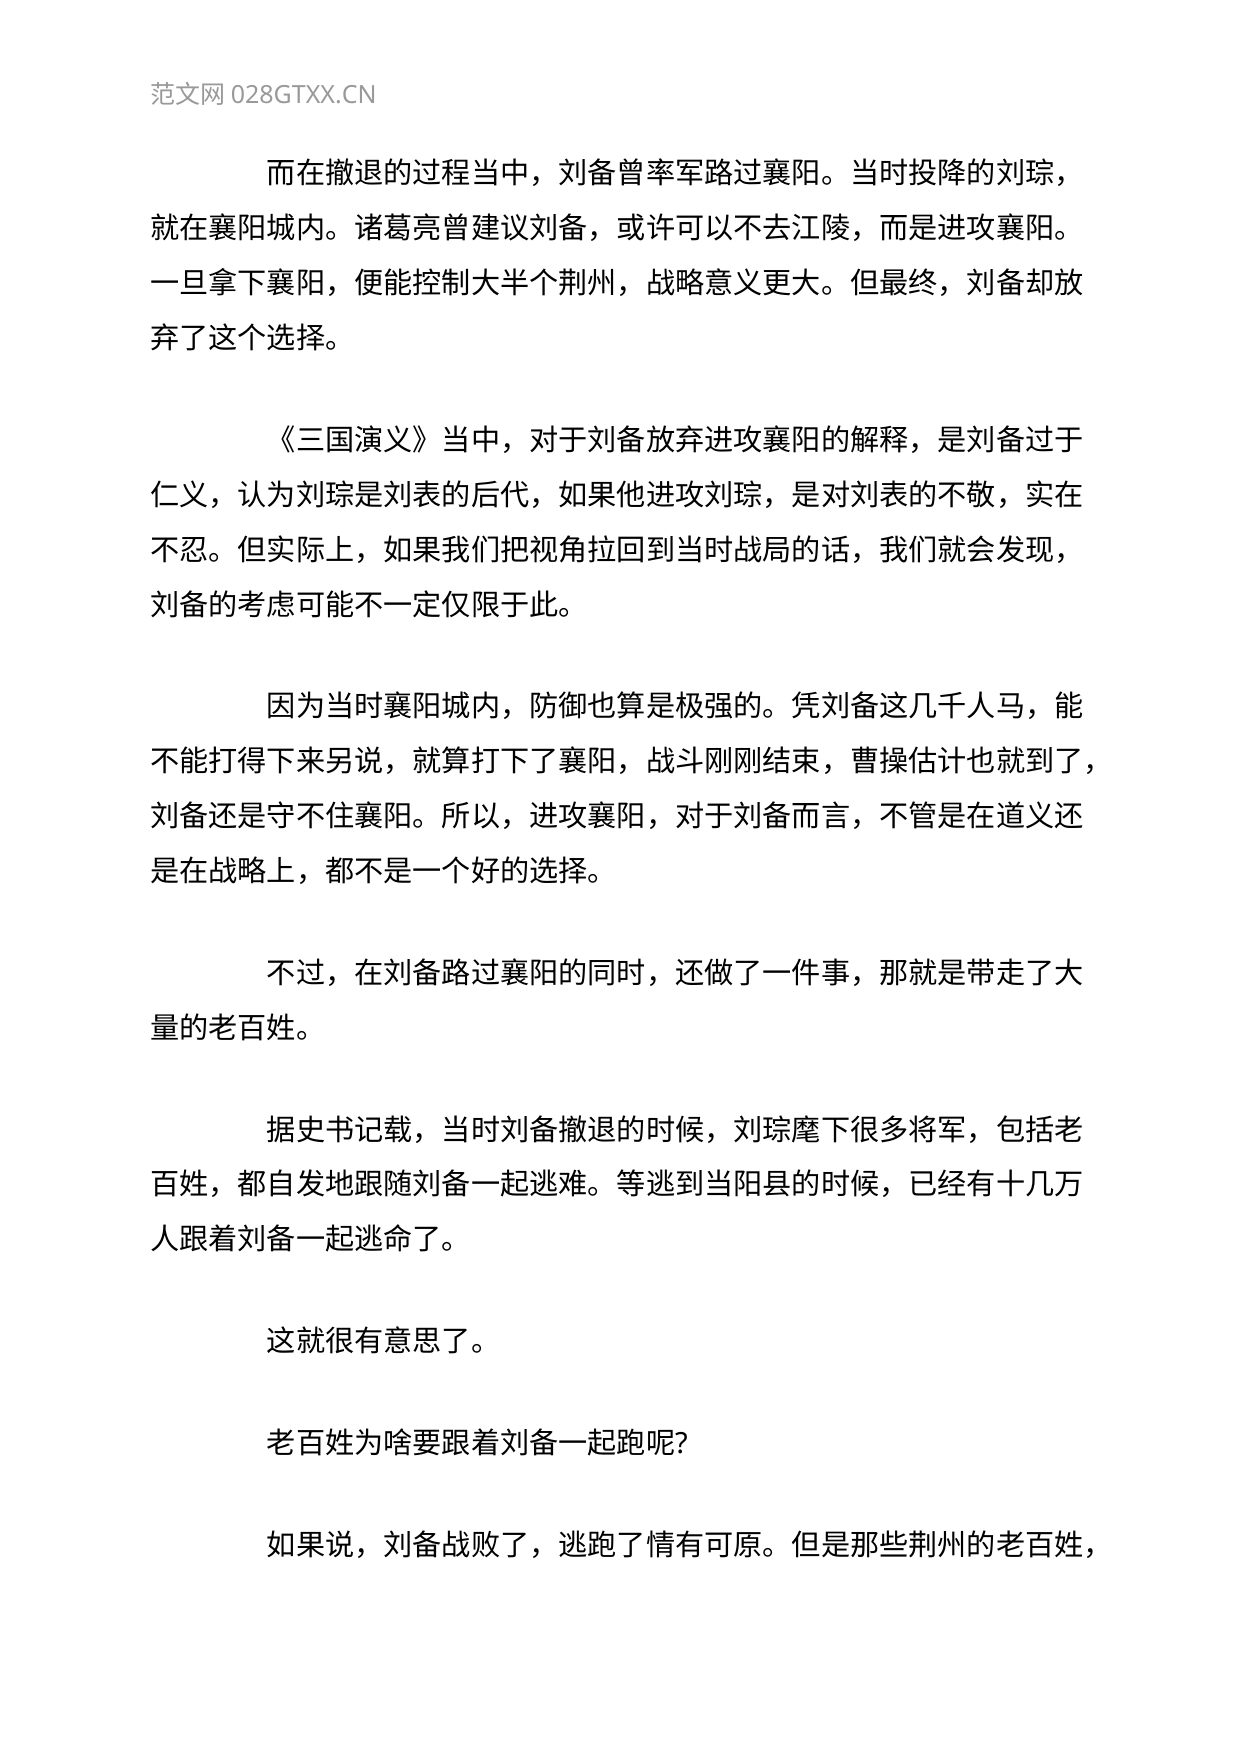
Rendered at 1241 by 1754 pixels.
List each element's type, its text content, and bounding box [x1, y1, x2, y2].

text 不过，在刘备路过襄阳的同时，还做了一件事，那就是带走了大量的老百姓。 [150, 949, 1090, 1047]
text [150, 1521, 1090, 1564]
text 而在撤退的过程当中，刘备曾率军路过襄阳。当时投降的刘琮，就在襄阳城内。诸葛亮曾建议刘备，或许可以不去江陵，而是进攻襄阳。一旦拿下襄阳，便能控制大半个荆州，战略意义更大。但最终，刘备却放弃了这个选择。 [150, 150, 1090, 357]
text 因为当时襄阳城内，防御也算是极强的。凭刘备这几千人马，能不能打得下来另说，就算打下了襄阳，战斗刚刚结束，曹操估计也就到了，刘备还是守不住襄阳。所以，进攻襄阳，对于刘备而言，不管是在道义还是在战略上，都不是一个好的选择。 [150, 683, 1090, 890]
text 这就很有意思了。 [150, 1318, 1090, 1360]
text 《三国演义》当中，对于刘备放弃进攻襄阳的解释，是刘备过于仁义，认为刘琮是刘表的后代，如果他进攻刘琮，是对刘表的不敬，实在不忍。但实际上，如果我们把视角拉回到当时战局的话，我们就会发现，刘备的考虑可能不一定仅限于此。 [150, 416, 1090, 623]
text 老百姓为啥要跟着刘备一起跑呢? [150, 1419, 1090, 1462]
text 据史书记载，当时刘备撤退的时候，刘琮麾下很多将军，包括老百姓，都自发地跟随刘备一起逃难。等逃到当阳县的时候，已经有十几万人跟着刘备一起逃命了。 [150, 1106, 1090, 1258]
